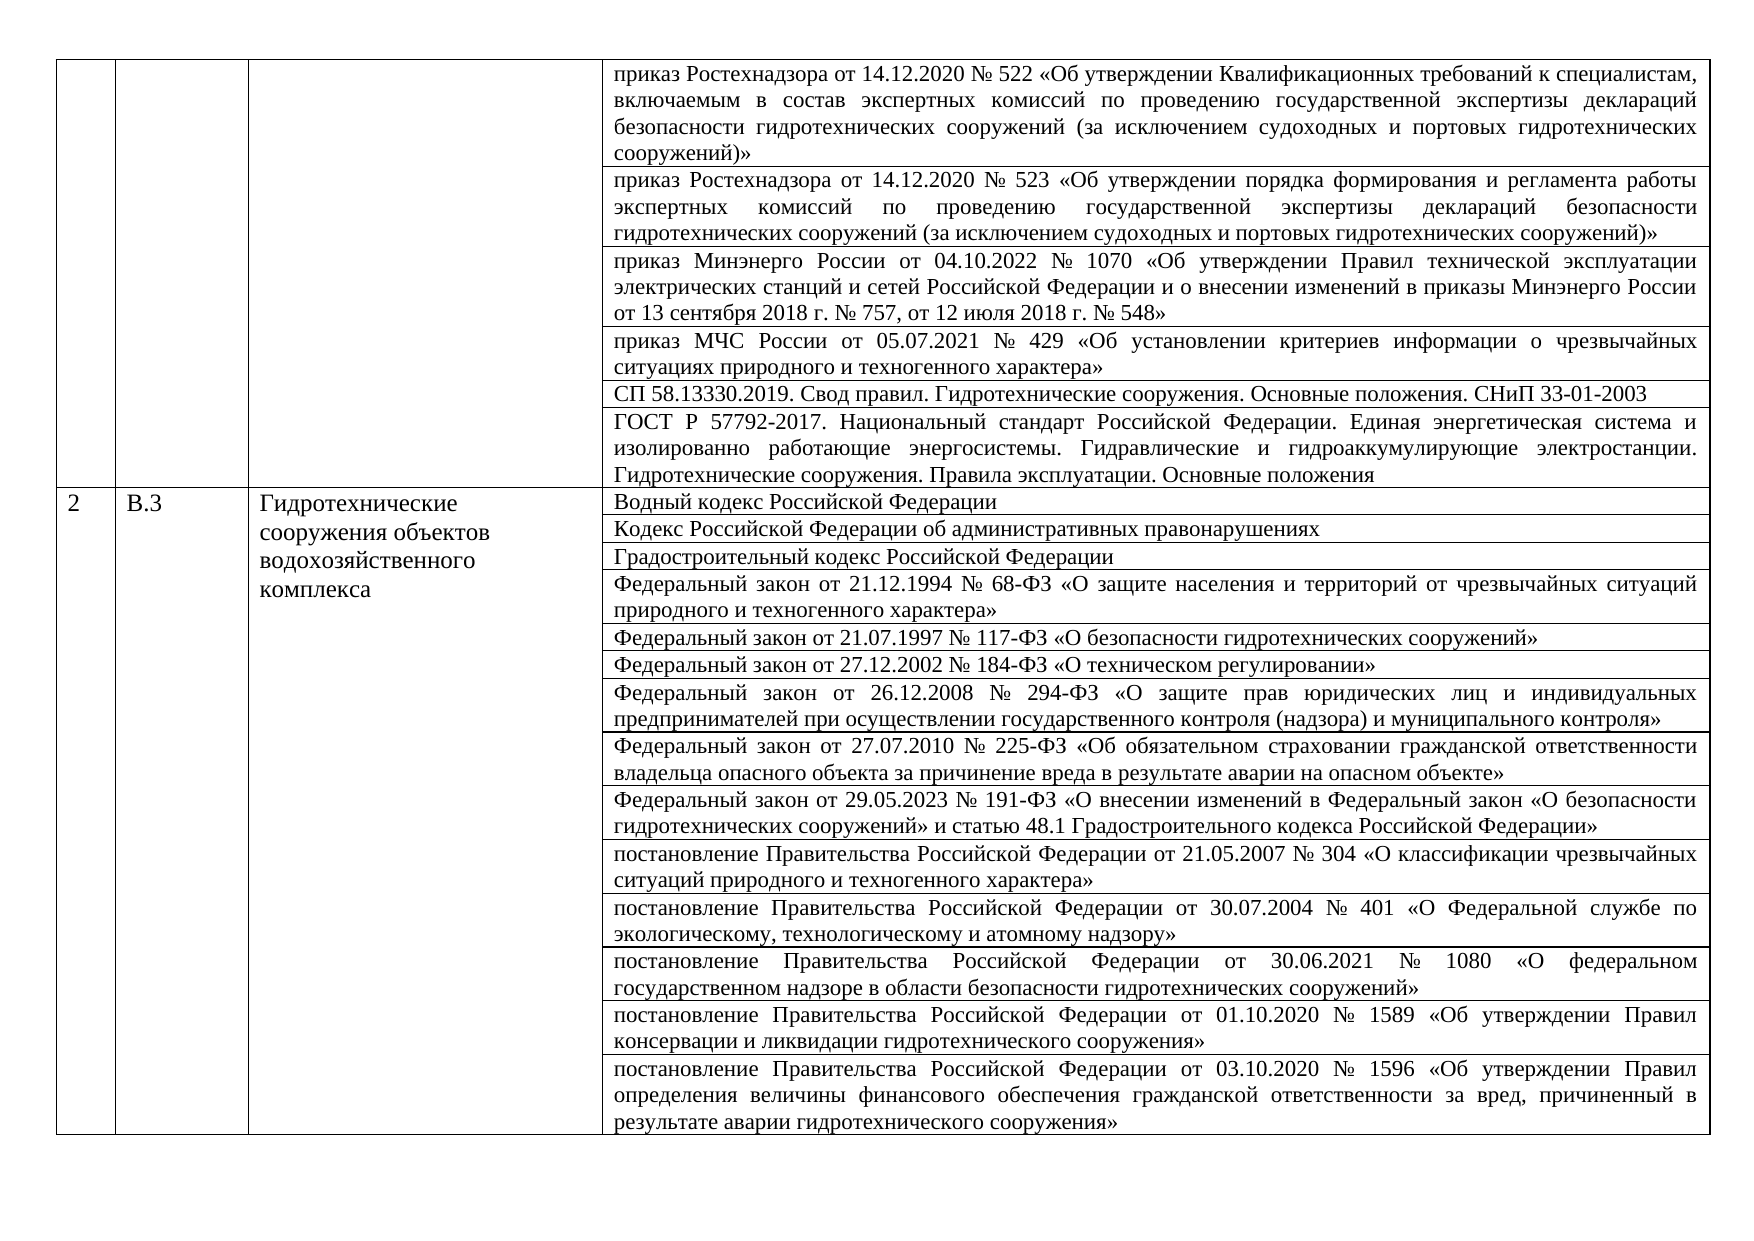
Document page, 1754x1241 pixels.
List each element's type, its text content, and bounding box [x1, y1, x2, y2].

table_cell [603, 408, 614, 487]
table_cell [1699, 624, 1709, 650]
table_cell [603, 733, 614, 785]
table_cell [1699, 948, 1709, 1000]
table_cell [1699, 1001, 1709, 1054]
table_cell Федеральный закон от 29.05.2023 № 191-ФЗ «О внесении изменений в Федеральный закон «О безопасности гидротехнических сооружений» и статью 48.1 Градостроительного кодекса Российской Федерации» [603, 786, 1709, 839]
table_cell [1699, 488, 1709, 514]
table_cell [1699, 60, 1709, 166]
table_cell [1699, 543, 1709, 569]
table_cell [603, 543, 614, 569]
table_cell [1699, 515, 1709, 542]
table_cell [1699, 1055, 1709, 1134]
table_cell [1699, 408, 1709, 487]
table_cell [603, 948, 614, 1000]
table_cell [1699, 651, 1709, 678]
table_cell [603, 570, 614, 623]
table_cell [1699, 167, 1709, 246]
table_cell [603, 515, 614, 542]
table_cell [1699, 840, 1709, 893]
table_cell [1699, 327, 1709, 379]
table_cell Гидротехнические сооружения объектов водохозяйственного комплекса [249, 488, 602, 1134]
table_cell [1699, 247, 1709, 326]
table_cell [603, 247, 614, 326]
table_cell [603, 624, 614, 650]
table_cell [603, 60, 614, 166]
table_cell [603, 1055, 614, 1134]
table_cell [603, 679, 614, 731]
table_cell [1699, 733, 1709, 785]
table_cell В.3 [116, 488, 248, 1134]
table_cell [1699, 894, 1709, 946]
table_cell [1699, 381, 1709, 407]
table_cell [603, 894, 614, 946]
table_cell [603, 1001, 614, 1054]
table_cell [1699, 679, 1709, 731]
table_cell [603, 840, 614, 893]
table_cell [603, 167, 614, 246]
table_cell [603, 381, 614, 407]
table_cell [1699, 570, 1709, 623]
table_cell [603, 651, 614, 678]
table_cell 2 [57, 488, 115, 1134]
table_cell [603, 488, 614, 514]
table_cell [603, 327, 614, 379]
